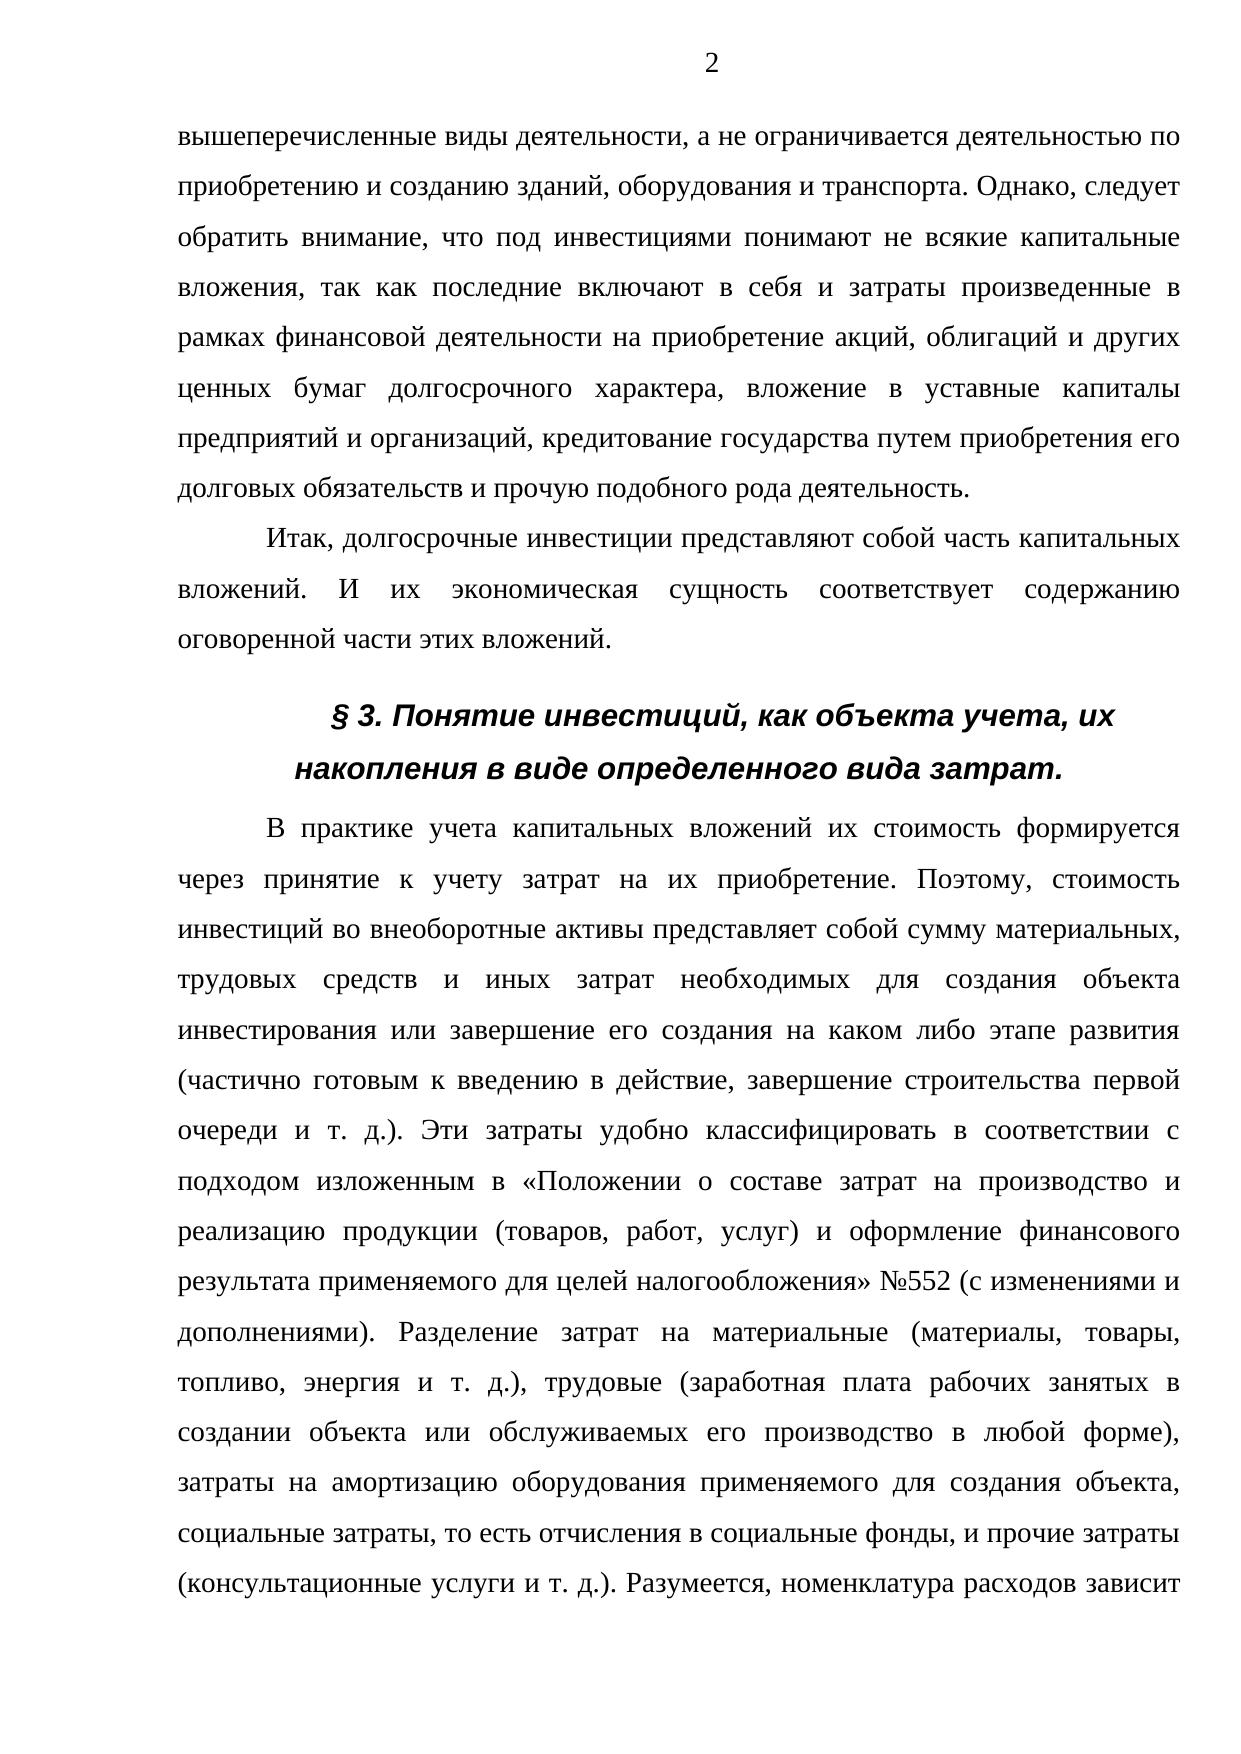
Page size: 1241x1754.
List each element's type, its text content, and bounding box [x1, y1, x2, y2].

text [177, 811, 1181, 1599]
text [177, 118, 1181, 504]
subtitle § 3. Понятие инвестиций, как объекта учета, их накопления в виде определенного вида затрат. [177, 697, 1181, 786]
text Итак, долгосрочные инвестиции представляют собой часть капитальных вложений. И их экономическая сущность соответствует содержанию оговоренной части этих вложений. [177, 521, 1181, 655]
